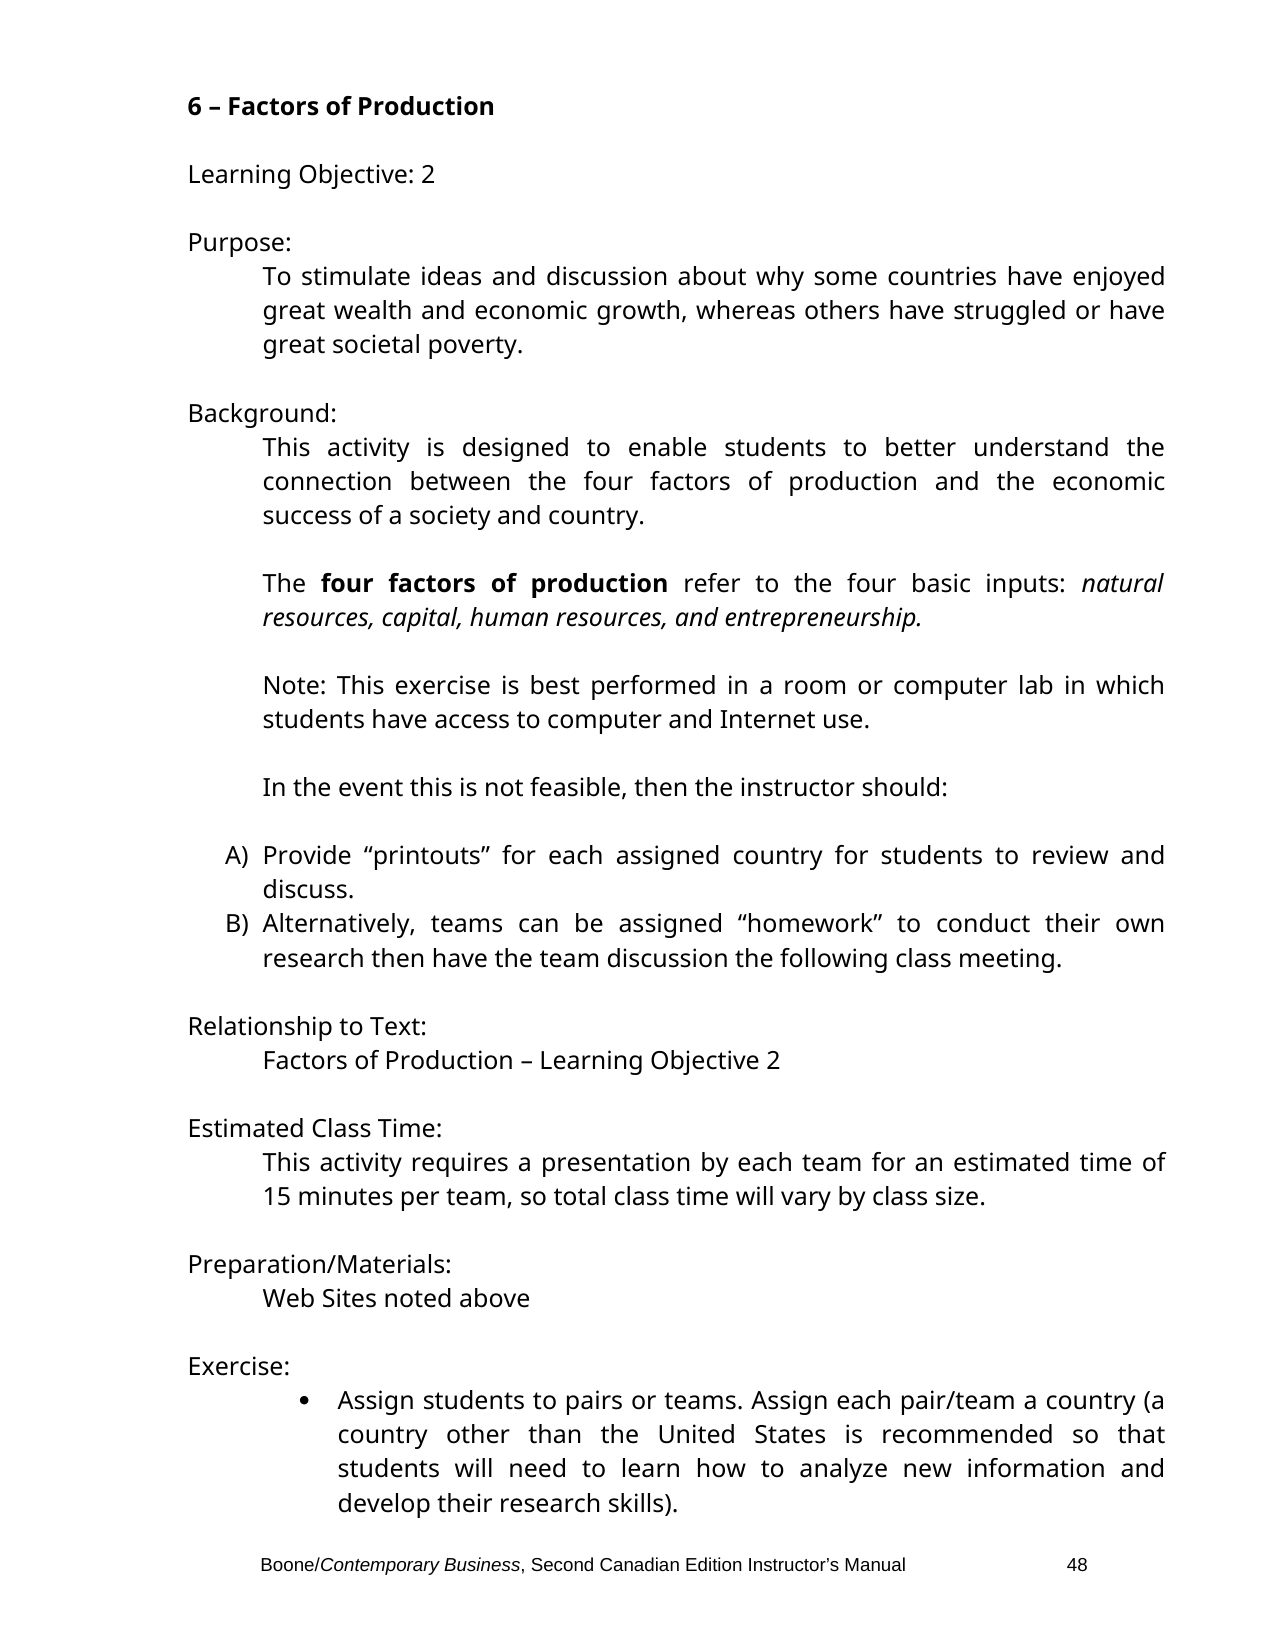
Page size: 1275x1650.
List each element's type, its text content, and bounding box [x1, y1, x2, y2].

list Assign students to pairs or teams. Assign each pair/team a country (a country other than the United States is recommended so that students will need to learn how to analyze new information and develop their research skills). [300, 1383, 1167, 1519]
text Learning Objective: 2 [187, 157, 1167, 191]
text 6 – Factors of Production [187, 89, 1167, 123]
text To stimulate ideas and discussion about why some countries have enjoyed great wealth and economic growth, whereas others have struggled or have great societal poverty. [262, 259, 1167, 361]
list Alternatively, teams can be assigned “homework” to conduct their own research then have the team discussion the following class meeting. [225, 906, 1167, 974]
text Note: This exercise is best performed in a room or computer lab in which students have access to computer and Internet use. [262, 668, 1167, 736]
text The four factors of production refer to the four basic inputs: natural resources, capital, human resources, and entrepreneurship. [262, 566, 1167, 634]
text This activity requires a presentation by each team for an estimated time of 15 minutes per team, so total class time will vary by class size. [262, 1144, 1167, 1213]
text In the event this is not feasible, then the instructor should: [262, 770, 1167, 804]
list Provide “printouts” for each assigned country for students to review and discuss. [225, 838, 1167, 906]
text This activity is designed to enable students to better understand the connection between the four factors of production and the economic success of a society and country. [262, 429, 1167, 531]
text Purpose: [187, 225, 1167, 259]
text Background: [187, 395, 1167, 429]
text Preparation/Materials: [187, 1247, 1167, 1281]
text Factors of Production – Learning Objective 2 [187, 1042, 1167, 1076]
text Web Sites noted above [187, 1281, 1167, 1315]
text Estimated Class Time: [187, 1111, 1167, 1144]
text Relationship to Text: [187, 1008, 1167, 1042]
text Exercise: [187, 1349, 1167, 1383]
